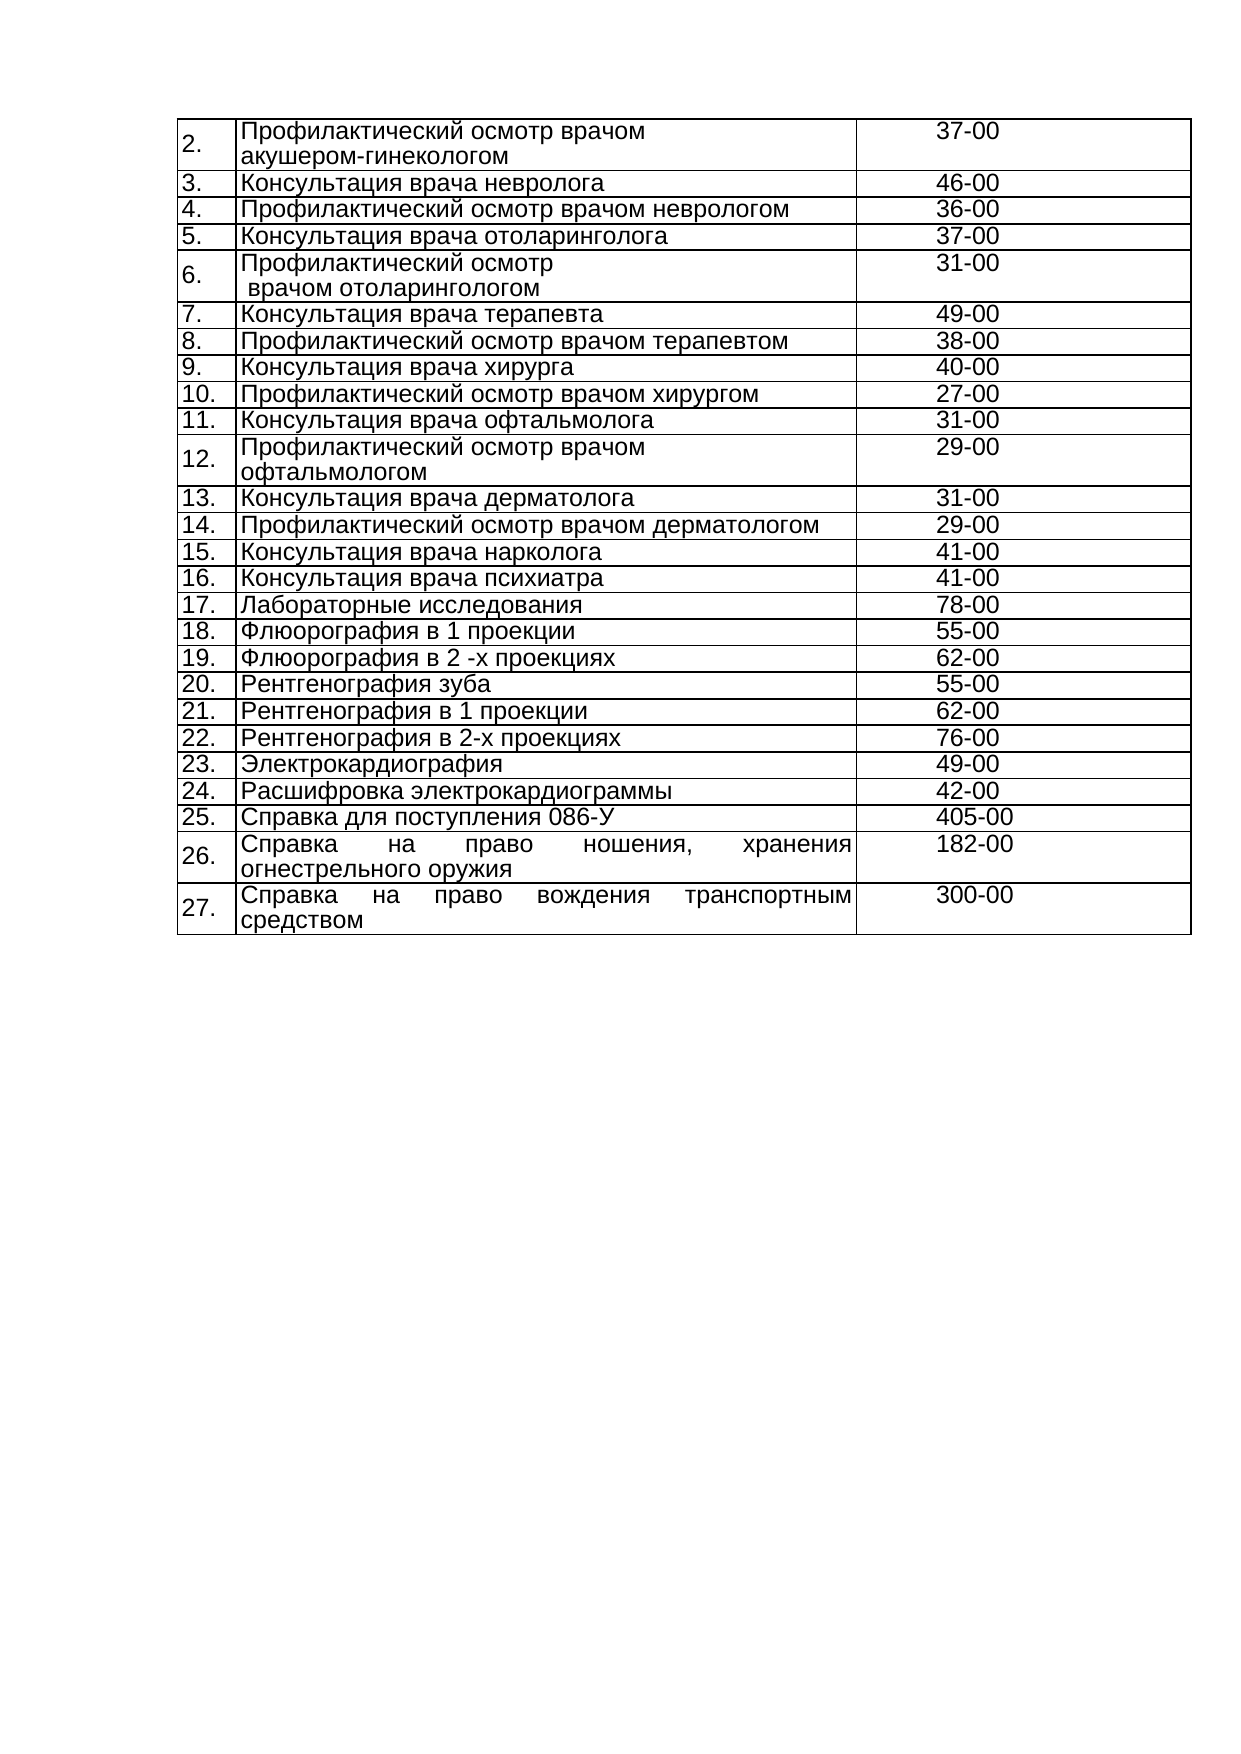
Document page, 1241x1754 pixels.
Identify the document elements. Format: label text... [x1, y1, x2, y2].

table_cell 6. [178, 251, 235, 301]
table_cell Профилактический осмотр врачом дерматологом [237, 513, 856, 538]
table_cell 12. [178, 435, 235, 485]
table_cell Рентгенография в 1 проекции [237, 700, 856, 724]
table_cell 3. [178, 171, 235, 196]
table_cell Консультация врача нарколога [237, 540, 856, 565]
table_cell Профилактический осмотр врачом хирургом [237, 382, 856, 407]
table_cell 13. [178, 487, 235, 512]
table_cell 26. [178, 832, 235, 882]
table_cell Справка для поступления 086-У [237, 806, 856, 831]
table_cell 55-00 [857, 673, 1190, 698]
table_cell 18. [178, 620, 235, 645]
table_cell Профилактический осмотр врачом неврологом [237, 198, 856, 223]
table_cell 38-00 [857, 329, 1190, 354]
table_cell Консультация врача отоларинголога [237, 225, 856, 249]
table_cell 300-00 [857, 884, 1190, 934]
table_cell Консультация врача офтальмолога [237, 409, 856, 434]
table_cell 7. [178, 303, 235, 327]
table_cell 46-00 [857, 171, 1190, 196]
table_cell 49-00 [857, 753, 1190, 777]
table_cell 78-00 [857, 593, 1190, 618]
table_cell 182-00 [857, 832, 1190, 882]
table_cell 15. [178, 540, 235, 565]
table_cell Расшифровка электрокардиограммы [237, 779, 856, 804]
table_cell Справка на право ношения, хранения огнестрельного оружия [237, 832, 856, 882]
table_cell Консультация врача дерматолога [237, 487, 856, 512]
table_cell 21. [178, 700, 235, 724]
table_cell 5. [178, 225, 235, 249]
table_cell 42-00 [857, 779, 1190, 804]
table_cell 31-00 [857, 487, 1190, 512]
table_cell 40-00 [857, 356, 1190, 381]
table_cell 20. [178, 673, 235, 698]
table_cell 31-00 [857, 409, 1190, 434]
table_cell Профилактический осмотр врачом акушером-гинекологом [237, 120, 856, 170]
table_cell 10. [178, 382, 235, 407]
table_cell 55-00 [857, 620, 1190, 645]
table_cell 29-00 [857, 435, 1190, 485]
table_cell 27-00 [857, 382, 1190, 407]
table_cell 36-00 [857, 198, 1190, 223]
table_cell 24. [178, 779, 235, 804]
table_cell Рентгенография зуба [237, 673, 856, 698]
table_cell 8. [178, 329, 235, 354]
table_cell 23. [178, 753, 235, 777]
table_cell 37-00 [857, 225, 1190, 249]
table_cell Консультация врача терапевта [237, 303, 856, 327]
table_cell Профилактический осмотр врачом отоларингологом [237, 251, 856, 301]
table_cell 25. [178, 806, 235, 831]
table_cell 41-00 [857, 540, 1190, 565]
table_cell Профилактический осмотр врачом офтальмологом [237, 435, 856, 485]
table_cell 49-00 [857, 303, 1190, 327]
table_cell 76-00 [857, 726, 1190, 751]
table_cell 41-00 [857, 567, 1190, 592]
table_cell Консультация врача хирурга [237, 356, 856, 381]
table_cell 2. [178, 120, 235, 170]
table_cell 37-00 [857, 120, 1190, 170]
table_cell Флюорография в 1 проекции [237, 620, 856, 645]
table_cell Лабораторные исследования [237, 593, 856, 618]
table_cell 16. [178, 567, 235, 592]
table_cell 14. [178, 513, 235, 538]
table_cell Консультация врача психиатра [237, 567, 856, 592]
table_cell 29-00 [857, 513, 1190, 538]
table_cell 62-00 [857, 700, 1190, 724]
table_cell Рентгенография в 2-х проекциях [237, 726, 856, 751]
table_cell 62-00 [857, 646, 1190, 671]
table_cell 11. [178, 409, 235, 434]
table_cell 31-00 [857, 251, 1190, 301]
table_cell 9. [178, 356, 235, 381]
table_cell 27. [178, 884, 235, 934]
table_cell 17. [178, 593, 235, 618]
table_cell 4. [178, 198, 235, 223]
table_cell Электрокардиография [237, 753, 856, 777]
table_cell Флюорография в 2 -х проекциях [237, 646, 856, 671]
table_cell Справка на право вождения транспортным средством [237, 884, 856, 934]
table_cell 19. [178, 646, 235, 671]
table_cell Консультация врача невролога [237, 171, 856, 196]
table_cell 405-00 [857, 806, 1190, 831]
table_cell 22. [178, 726, 235, 751]
table_cell Профилактический осмотр врачом терапевтом [237, 329, 856, 354]
